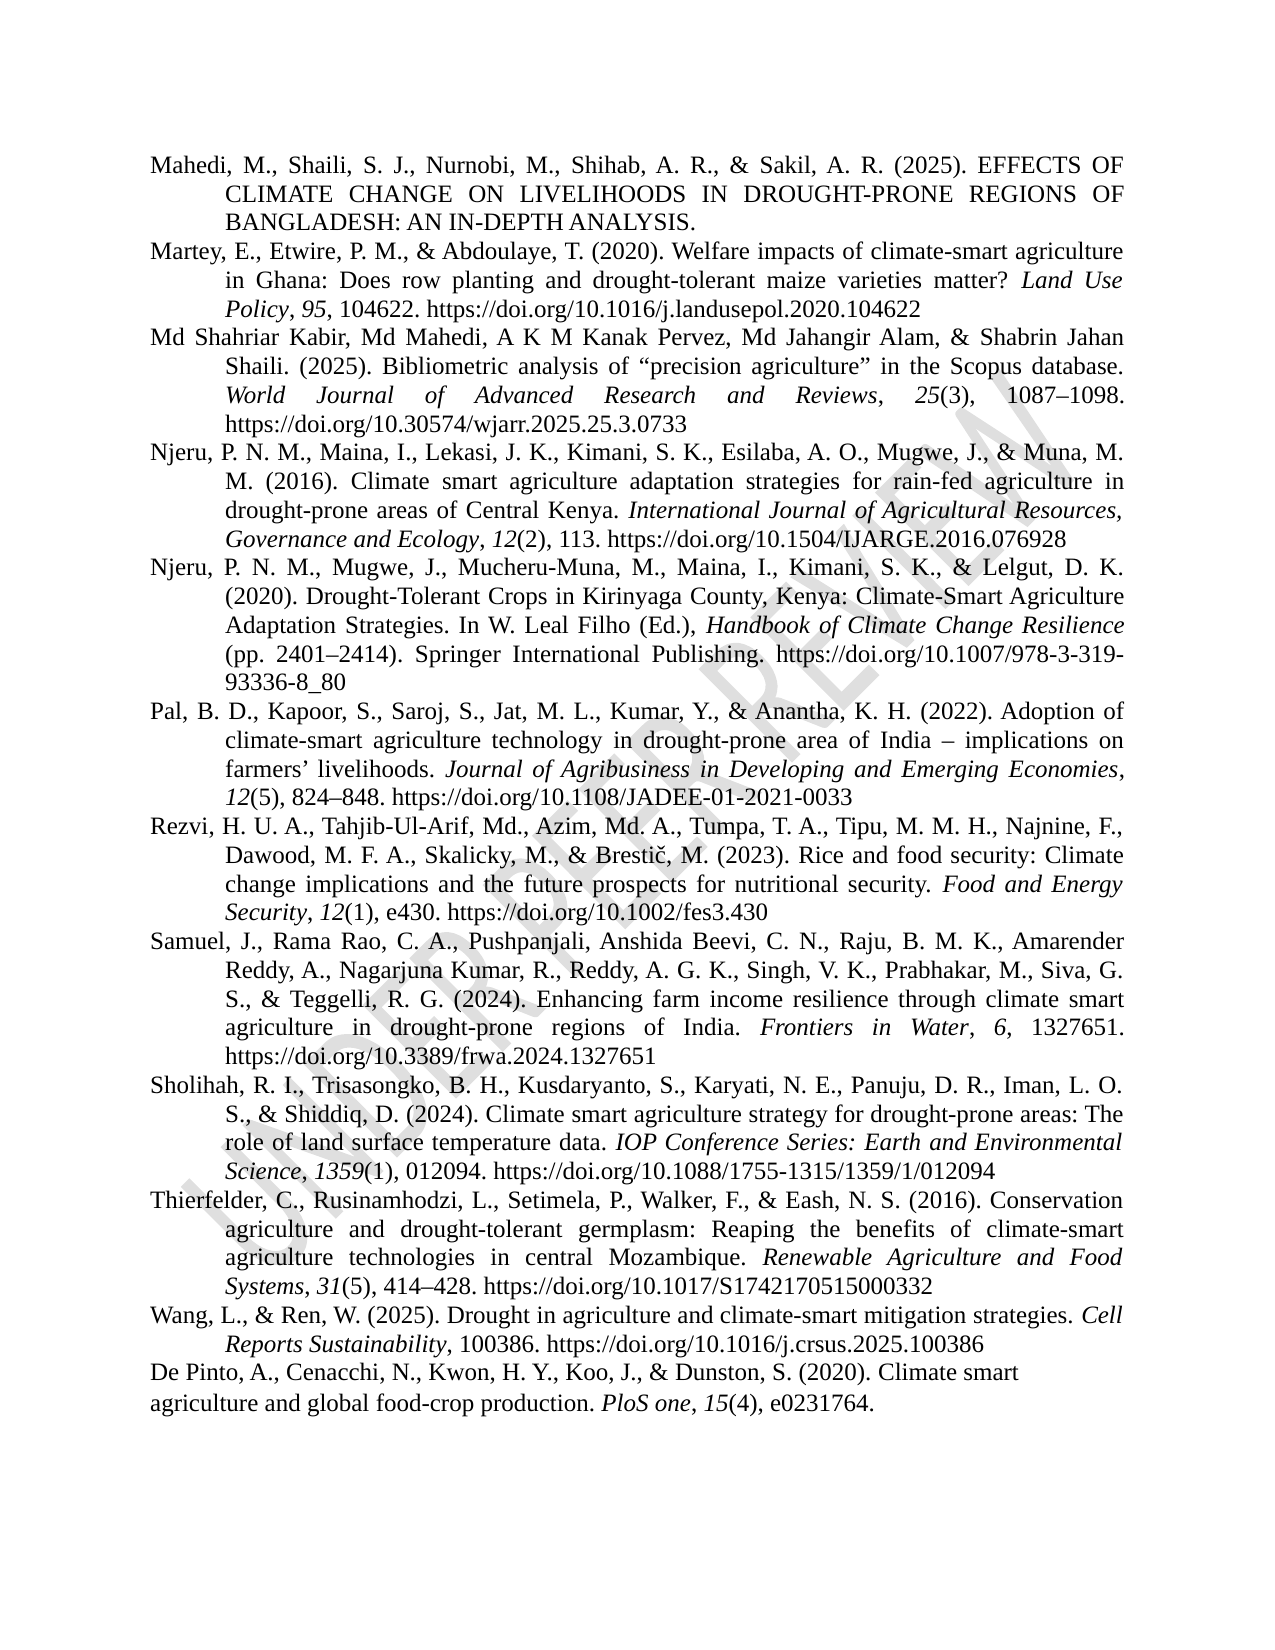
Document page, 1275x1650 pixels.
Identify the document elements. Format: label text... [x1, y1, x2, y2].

text Rezvi, H. U. A., Tahjib‐Ul‐Arif, Md., Azim, Md. A., Tumpa, T. A., Tipu, M. M. H., Najnine, F., Dawood, M. F. A., Skalicky, M., & Brestič, M. (2023). Rice and food security: Climate change implications and the future prospects for nutritional security. Food and Energy Security, 12(1), e430. https://doi.org/10.1002/fes3.430 [150, 811, 1125, 926]
text Martey, E., Etwire, P. M., & Abdoulaye, T. (2020). Welfare impacts of climate-smart agriculture in Ghana: Does row planting and drought-tolerant maize varieties matter? Land Use Policy, 95, 104622. https://doi.org/10.1016/j.landusepol.2020.104622 [150, 236, 1125, 322]
text Njeru, P. N. M., Maina, I., Lekasi, J. K., Kimani, S. K., Esilaba, A. O., Mugwe, J., & Muna, M. M. (2016). Climate smart agriculture adaptation strategies for rain-fed agriculture in drought-prone areas of Central Kenya. International Journal of Agricultural Resources, Governance and Ecology, 12(2), 113. https://doi.org/10.1504/IJARGE.2016.076928 [150, 437, 1125, 552]
text Mahedi, M., Shaili, S. J., Nurnobi, M., Shihab, A. R., & Sakil, A. R. (2025). EFFECTS OF CLIMATE CHANGE ON LIVELIHOODS IN DROUGHT-PRONE REGIONS OF BANGLADESH: AN IN-DEPTH ANALYSIS. [150, 150, 1125, 236]
text Sholihah, R. I., Trisasongko, B. H., Kusdaryanto, S., Karyati, N. E., Panuju, D. R., Iman, L. O. S., & Shiddiq, D. (2024). Climate smart agriculture strategy for drought-prone areas: The role of land surface temperature data. IOP Conference Series: Earth and Environmental Science, 1359(1), 012094. https://doi.org/10.1088/1755-1315/1359/1/012094 [150, 1070, 1125, 1185]
text Njeru, P. N. M., Mugwe, J., Mucheru-Muna, M., Maina, I., Kimani, S. K., & Lelgut, D. K. (2020). Drought-Tolerant Crops in Kirinyaga County, Kenya: Climate-Smart Agriculture Adaptation Strategies. In W. Leal Filho (Ed.), Handbook of Climate Change Resilience (pp. 2401–2414). Springer International Publishing. https://doi.org/10.1007/978-3-319-93336-8_80 [150, 552, 1125, 696]
text Thierfelder, C., Rusinamhodzi, L., Setimela, P., Walker, F., & Eash, N. S. (2016). Conservation agriculture and drought-tolerant germplasm: Reaping the benefits of climate-smart agriculture technologies in central Mozambique. Renewable Agriculture and Food Systems, 31(5), 414–428. https://doi.org/10.1017/S1742170515000332 [150, 1185, 1125, 1300]
text Samuel, J., Rama Rao, C. A., Pushpanjali, Anshida Beevi, C. N., Raju, B. M. K., Amarender Reddy, A., Nagarjuna Kumar, R., Reddy, A. G. K., Singh, V. K., Prabhakar, M., Siva, G. S., & Teggelli, R. G. (2024). Enhancing farm income resilience through climate smart agriculture in drought-prone regions of India. Frontiers in Water, 6, 1327651. https://doi.org/10.3389/frwa.2024.1327651 [150, 926, 1125, 1070]
text Pal, B. D., Kapoor, S., Saroj, S., Jat, M. L., Kumar, Y., & Anantha, K. H. (2022). Adoption of climate-smart agriculture technology in drought-prone area of India – implications on farmers’ livelihoods. Journal of Agribusiness in Developing and Emerging Economies, 12(5), 824–848. https://doi.org/10.1108/JADEE-01-2021-0033 [150, 696, 1125, 811]
text De Pinto, A., Cenacchi, N., Kwon, H. Y., Koo, J., & Dunston, S. (2020). Climate smart agriculture and global food-crop production. PloS one, 15(4), e0231764. [150, 1357, 1125, 1417]
text Wang, L., & Ren, W. (2025). Drought in agriculture and climate-smart mitigation strategies. Cell Reports Sustainability, 100386. https://doi.org/10.1016/j.crsus.2025.100386 [150, 1300, 1125, 1357]
text Md Shahriar Kabir, Md Mahedi, A K M Kanak Pervez, Md Jahangir Alam, & Shabrin Jahan Shaili. (2025). Bibliometric analysis of “precision agriculture” in the Scopus database. World Journal of Advanced Research and Reviews, 25(3), 1087–1098. https://doi.org/10.30574/wjarr.2025.25.3.0733 [150, 322, 1125, 437]
